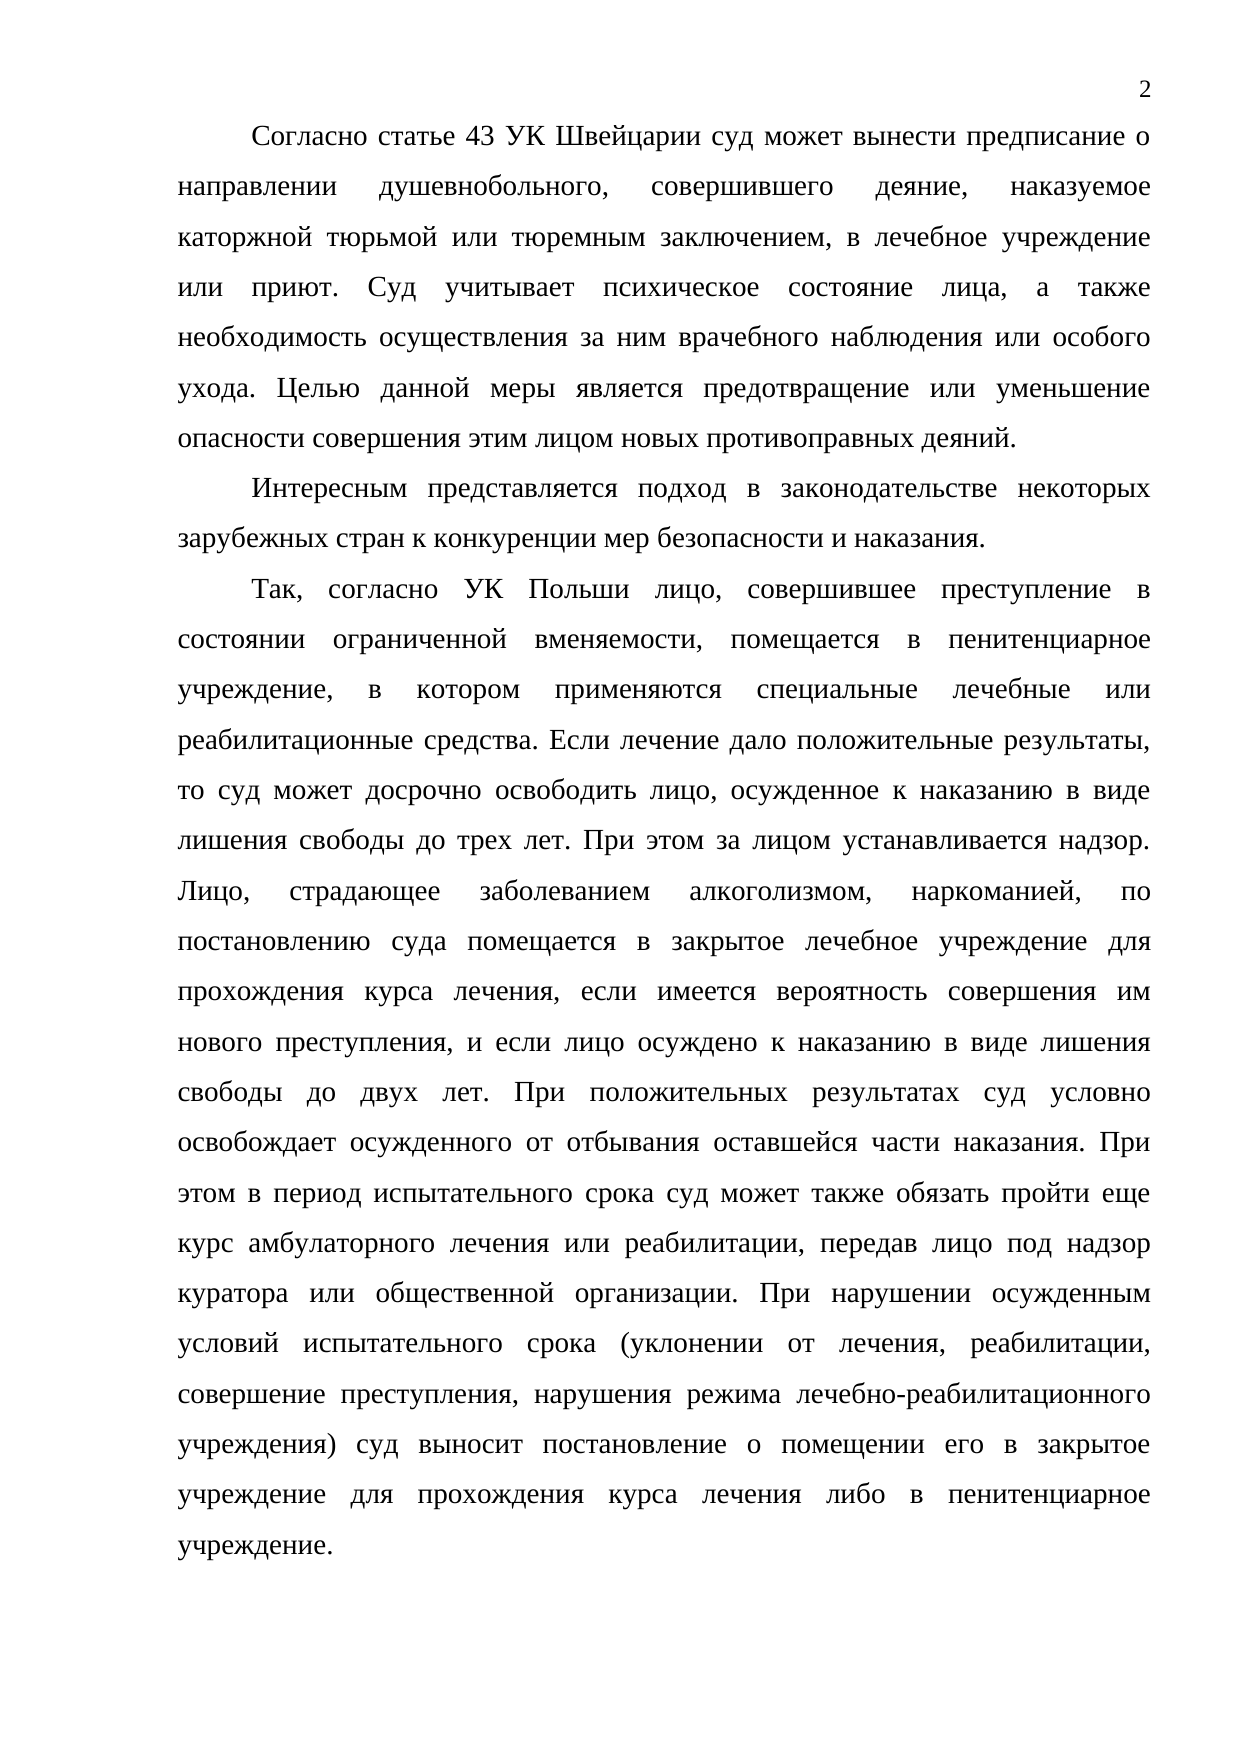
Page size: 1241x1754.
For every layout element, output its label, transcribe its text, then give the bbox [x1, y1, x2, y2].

text Интересным представляется подход в законодательстве некоторых зарубежных стран к конкуренции мер безопасности и наказания. [177, 470, 1152, 554]
text Согласно статье 43 УК Швейцарии суд может вынести предписание о направлении душевнобольного, совершившего деяние, наказуемое каторжной тюрьмой или тюремным заключением, в лечебное учреждение или приют. Суд учитывает психическое состояние лица, а также необходимость осуществления за ним врачебного наблюдения или особого ухода. Целью данной меры является предотвращение или уменьшение опасности совершения этим лицом новых противоправных деяний. [177, 118, 1152, 453]
text Так, согласно УК Польши лицо, совершившее преступление в состоянии ограниченной вменяемости, помещается в пенитенциарное учреждение, в котором применяются специальные лечебные или реабилитационные средства. Если лечение дало положительные результаты, то суд может досрочно освободить лицо, осужденное к наказанию в виде лишения свободы до трех лет. При этом за лицом устанавливается надзор. Лицо, страдающее заболеванием алкоголизмом, наркоманией, по постановлению суда помещается в закрытое лечебное учреждение для прохождения курса лечения, если имеется вероятность совершения им нового преступления, и если лицо осуждено к наказанию в виде лишения свободы до двух лет. При положительных результатах суд условно освобождает осужденного от отбывания оставшейся части наказания. При этом в период испытательного срока суд может также обязать пройти еще курс амбулаторного лечения или реабилитации, передав лицо под надзор куратора или общественной организации. При нарушении осужденным условий испытательного срока (уклонении от лечения, реабилитации, совершение преступления, нарушения режима лечебно-реабилитационного учреждения) суд выносит постановление о помещении его в закрытое учреждение для прохождения курса лечения либо в пенитенциарное учреждение. [177, 571, 1152, 1560]
